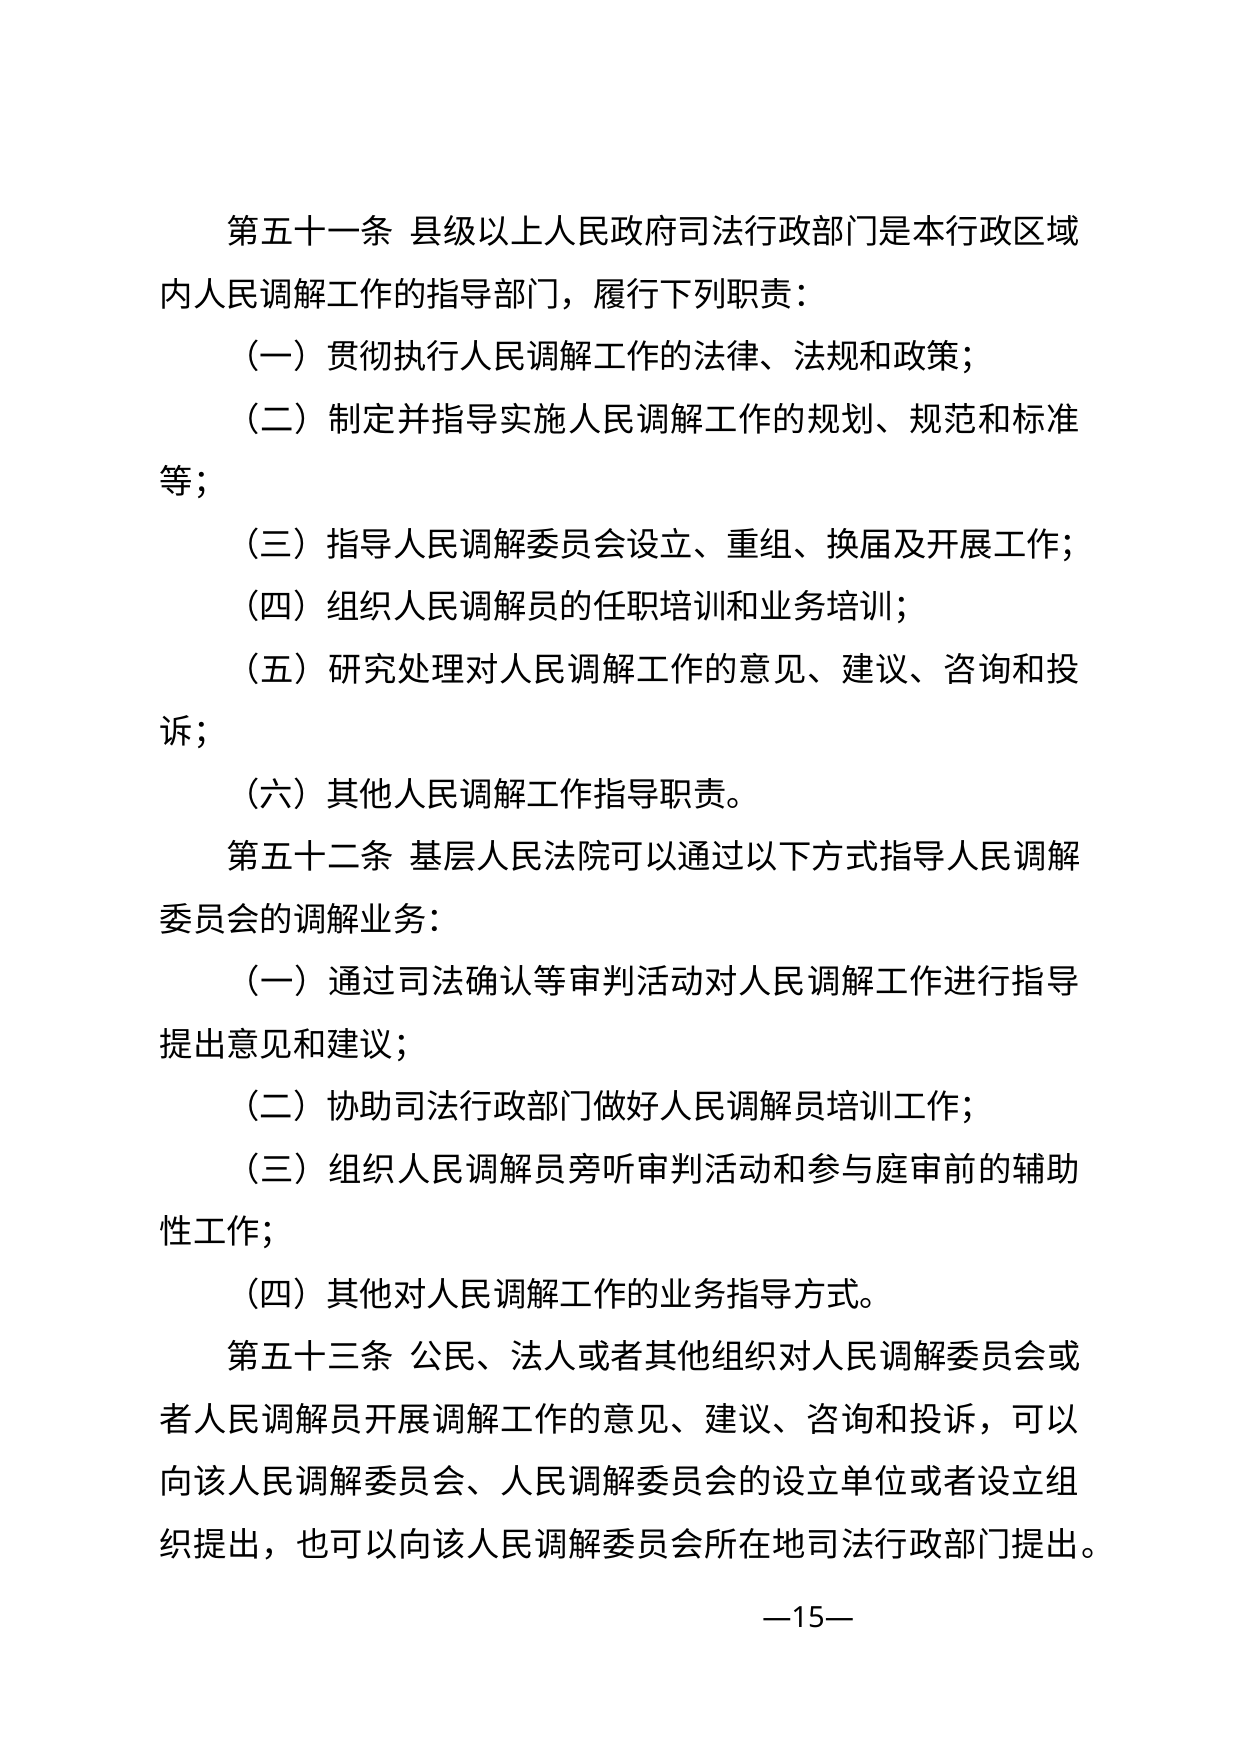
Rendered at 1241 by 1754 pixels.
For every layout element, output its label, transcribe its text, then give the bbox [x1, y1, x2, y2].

text 第五十一条 县级以上人民政府司法行政部门是本行政区域内人民调解工作的指导部门，履行下列职责： [159, 194, 1081, 319]
text （二）协助司法行政部门做好人民调解员培训工作； [159, 1069, 1081, 1131]
text （一）贯彻执行人民调解工作的法律、法规和政策； [159, 319, 1081, 381]
text （三）指导人民调解委员会设立、重组、换届及开展工作； [159, 506, 1081, 569]
text （四）其他对人民调解工作的业务指导方式。 [159, 1256, 1081, 1319]
text （一）通过司法确认等审判活动对人民调解工作进行指导，提出意见和建议； [159, 944, 1081, 1069]
text （五）研究处理对人民调解工作的意见、建议、咨询和投诉； [159, 631, 1081, 756]
text （四）组织人民调解员的任职培训和业务培训； [159, 569, 1081, 631]
text 第五十二条 基层人民法院可以通过以下方式指导人民调解委员会的调解业务： [159, 819, 1081, 944]
text （二）制定并指导实施人民调解工作的规划、规范和标准等； [159, 381, 1081, 506]
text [159, 1319, 1081, 1569]
text （三）组织人民调解员旁听审判活动和参与庭审前的辅助性工作； [159, 1131, 1081, 1256]
text （六）其他人民调解工作指导职责。 [159, 756, 1081, 819]
